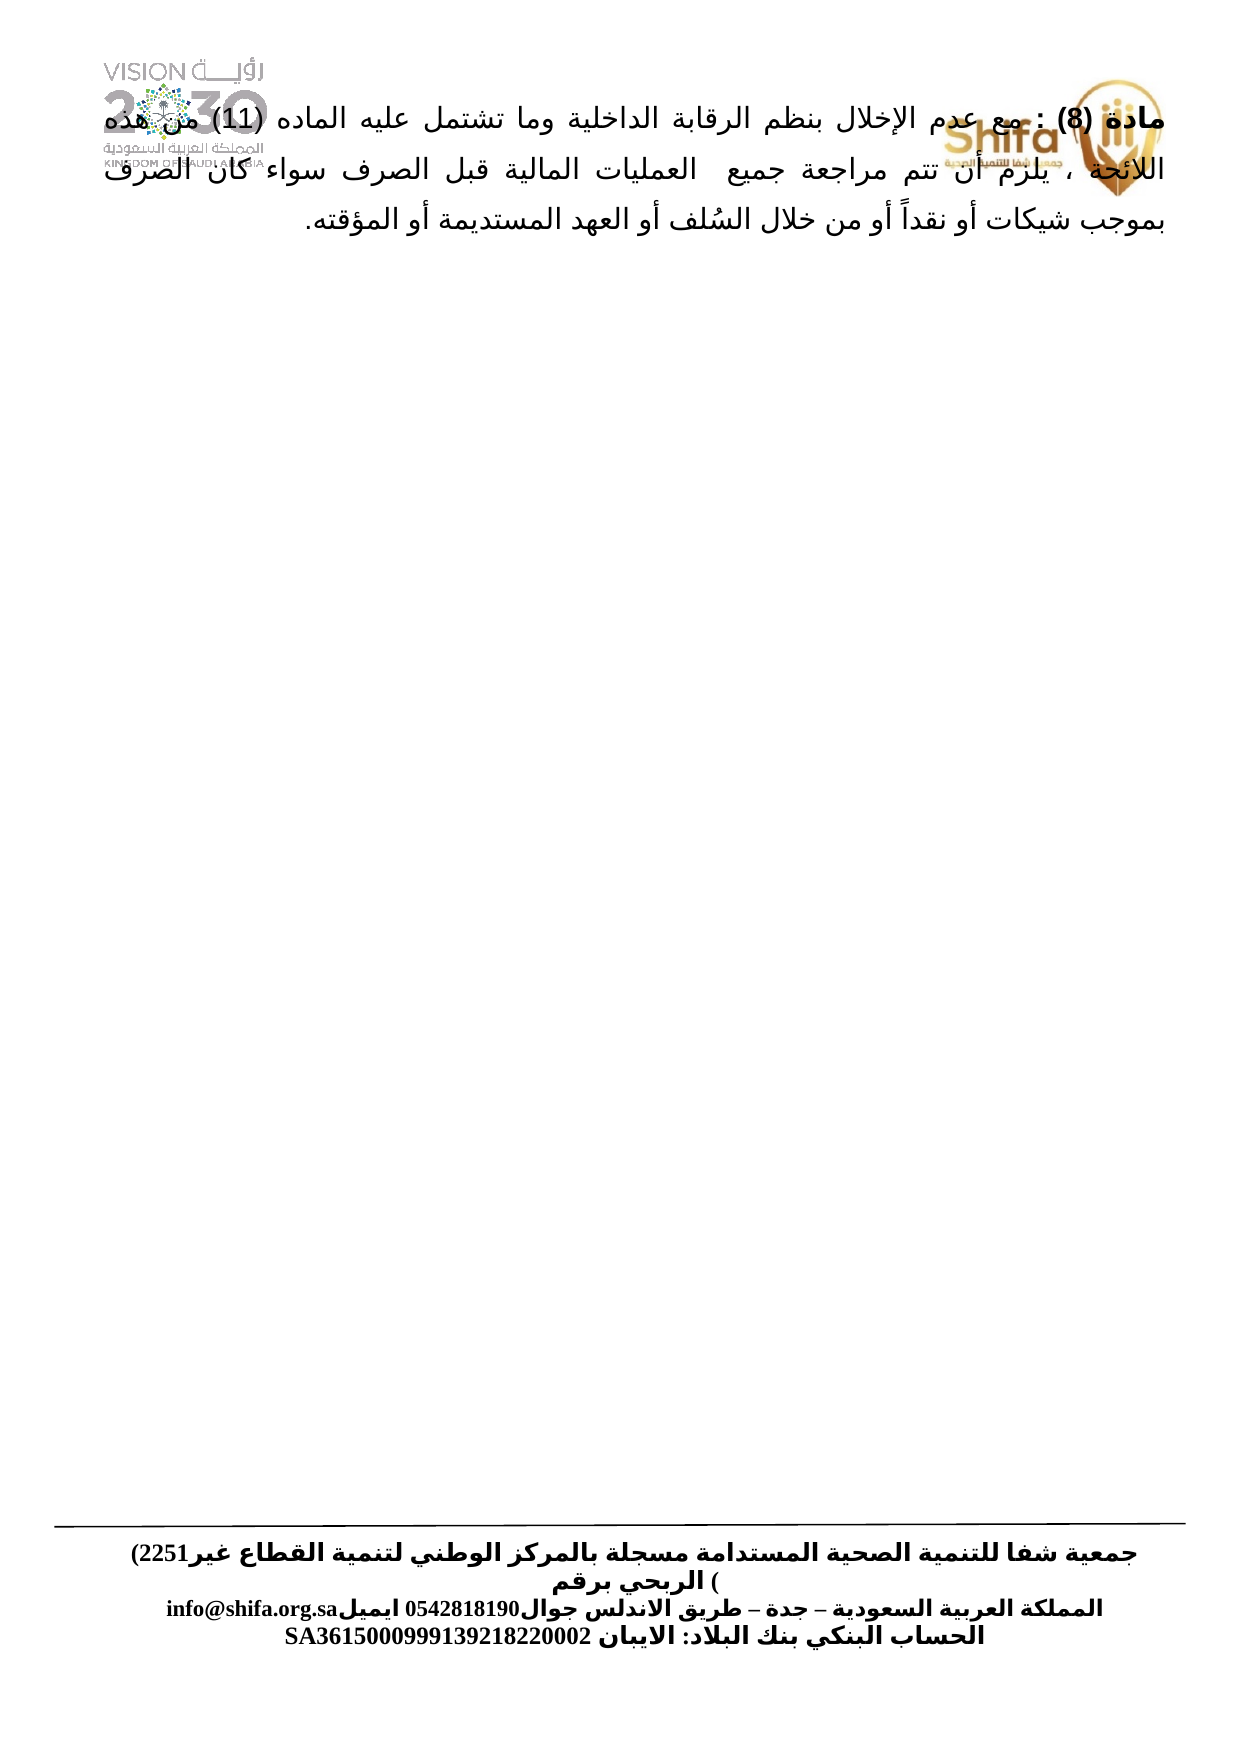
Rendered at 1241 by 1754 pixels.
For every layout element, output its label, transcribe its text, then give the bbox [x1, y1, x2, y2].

picture [941, 77, 1167, 197]
text مادة (8) : مع عدم الإخلال بنظم الرقابة الداخلية وما تشتمل عليه الماده (11) من هذه اللائحة ، يلزم أن تتم مراجعة جميع العمليات المالية قبل الصرف سواء كان الصرف بموجب شيكات أو نقداً أو من خلال السُلف أو العهد المستديمة أو المؤقته. [103, 101, 1166, 236]
picture [103, 57, 267, 101]
